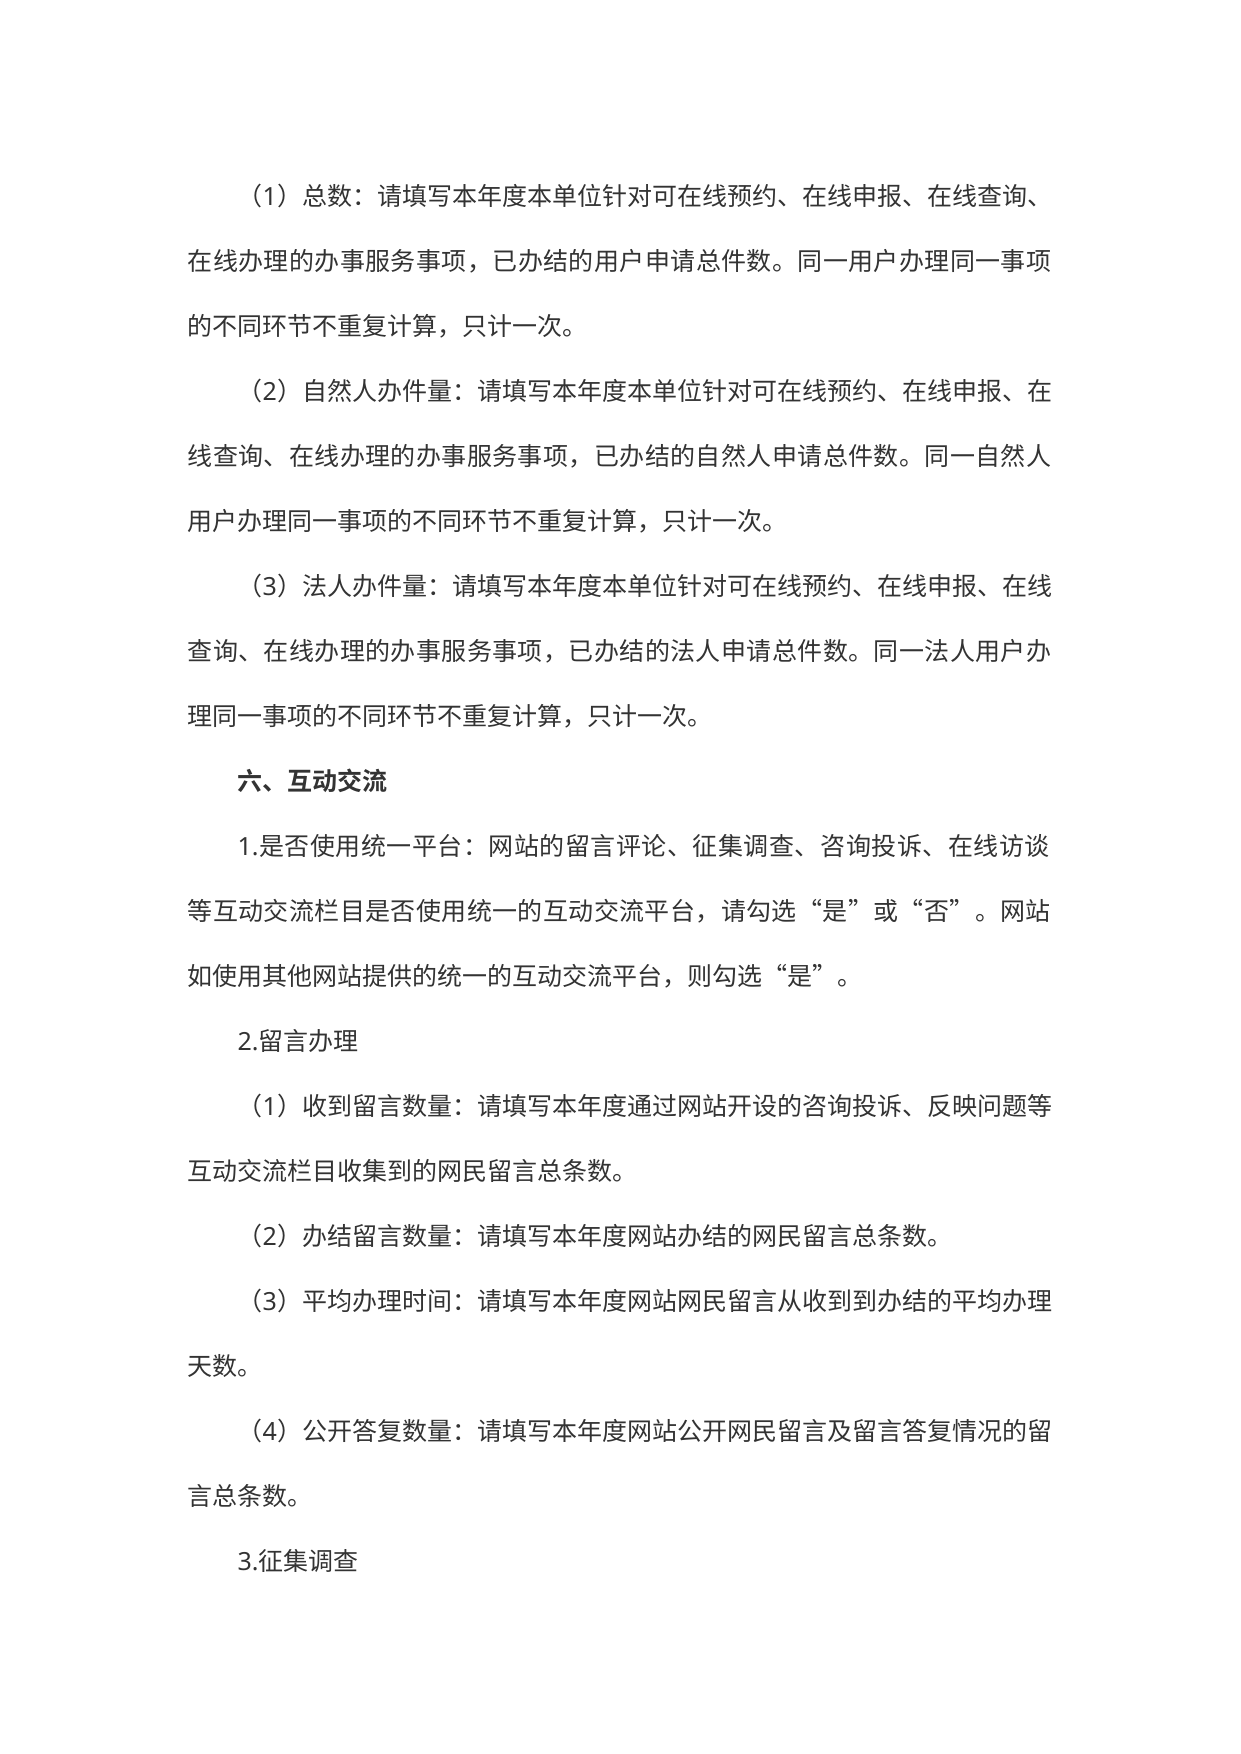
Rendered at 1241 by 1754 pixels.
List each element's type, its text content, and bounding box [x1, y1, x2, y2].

text （3）法人办件量：请填写本年度本单位针对可在线预约、在线申报、在线查询、在线办理的办事服务事项，已办结的法人申请总件数。同一法人用户办理同一事项的不同环节不重复计算，只计一次。 [187, 552, 1053, 747]
text 3.征集调查 [187, 1527, 1053, 1592]
text 六、互动交流 [187, 747, 1053, 812]
text （1）总数：请填写本年度本单位针对可在线预约、在线申报、在线查询、在线办理的办事服务事项，已办结的用户申请总件数。同一用户办理同一事项的不同环节不重复计算，只计一次。 [187, 162, 1053, 357]
text 2.留言办理 [187, 1007, 1053, 1072]
text （4）公开答复数量：请填写本年度网站公开网民留言及留言答复情况的留言总条数。 [187, 1397, 1053, 1527]
text （2）自然人办件量：请填写本年度本单位针对可在线预约、在线申报、在线查询、在线办理的办事服务事项，已办结的自然人申请总件数。同一自然人用户办理同一事项的不同环节不重复计算，只计一次。 [187, 357, 1053, 552]
text 1.是否使用统一平台：网站的留言评论、征集调查、咨询投诉、在线访谈等互动交流栏目是否使用统一的互动交流平台，请勾选“是”或“否”。网站如使用其他网站提供的统一的互动交流平台，则勾选“是”。 [187, 812, 1053, 1007]
text （3）平均办理时间：请填写本年度网站网民留言从收到到办结的平均办理天数。 [187, 1267, 1053, 1397]
text （2）办结留言数量：请填写本年度网站办结的网民留言总条数。 [187, 1202, 1053, 1267]
text （1）收到留言数量：请填写本年度通过网站开设的咨询投诉、反映问题等互动交流栏目收集到的网民留言总条数。 [187, 1072, 1053, 1202]
